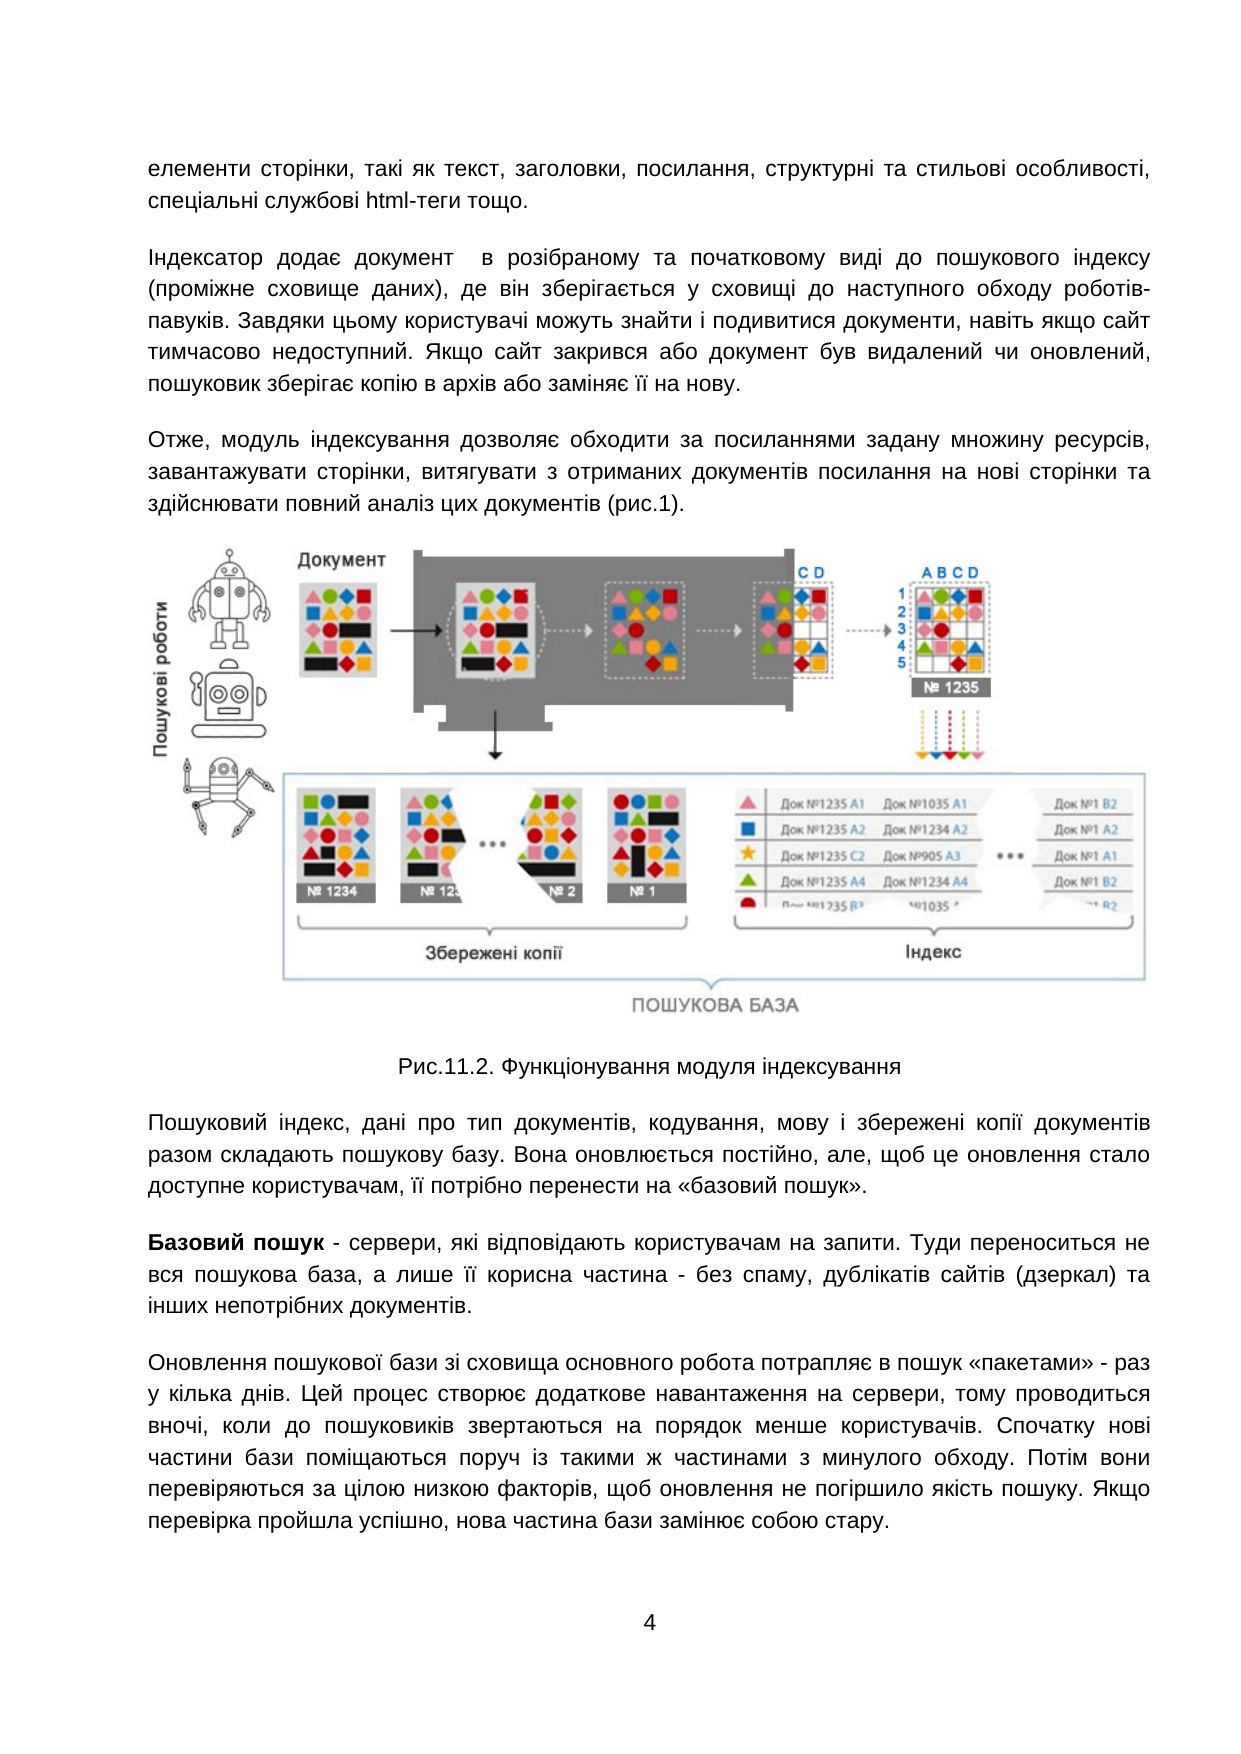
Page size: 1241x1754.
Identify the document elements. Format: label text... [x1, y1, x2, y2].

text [148, 155, 1152, 213]
text Отже, модуль індексування дозволяє обходити за посиланнями задану множину ресурсів, завантажувати сторінки, витягувати з отриманих документів посилання на нові сторінки та здійснювати повний аналіз цих документів (рис.1). [148, 426, 1152, 516]
text Пошуковий індекс, дані про тип документів, кодування, мову і збережені копії документів разом складають пошукову базу. Вона оновлюється постійно, але, щоб це оновлення стало доступне користувачам, її потрібно перенести на «базовий пошук». [148, 1109, 1152, 1199]
subtitle Рис.11.2. Функціонування модуля індексування [148, 1053, 1152, 1079]
text Базовий пошук - сервери, які відповідають користувачам на запити. Туди переноситься не вся пошукова база, а лише її корисна частина - без спаму, дублікатів сайтів (дзеркал) та інших непотрібних документів. [148, 1229, 1152, 1318]
picture [147, 546, 1151, 1023]
text Індексатор додає документ в розібраному та початковому виді до пошукового індексу (проміжне сховище даних), де він зберігається у сховищі до наступного обходу роботів-павуків. Завдяки цьому користувачі можуть знайти і подивитися документи, навіть якщо сайт тимчасово недоступний. Якщо сайт закрився або документ був видалений чи оновлений, пошуковик зберігає копію в архів або заміняє її на нову. [148, 243, 1152, 396]
text Оновлення пошукової бази зі сховища основного робота потрапляє в пошук «пакетами» - раз у кілька днів. Цей процес створює додаткове навантаження на сервери, тому проводиться вночі, коли до пошуковиків звертаються на порядок менше користувачів. Спочатку нові частини бази поміщаються поруч із такими ж частинами з минулого обходу. Потім вони перевіряються за цілою низкою факторів, щоб оновлення не погіршило якість пошуку. Якщо перевірка пройшла успішно, нова частина бази замінює собою стару. [148, 1349, 1152, 1533]
